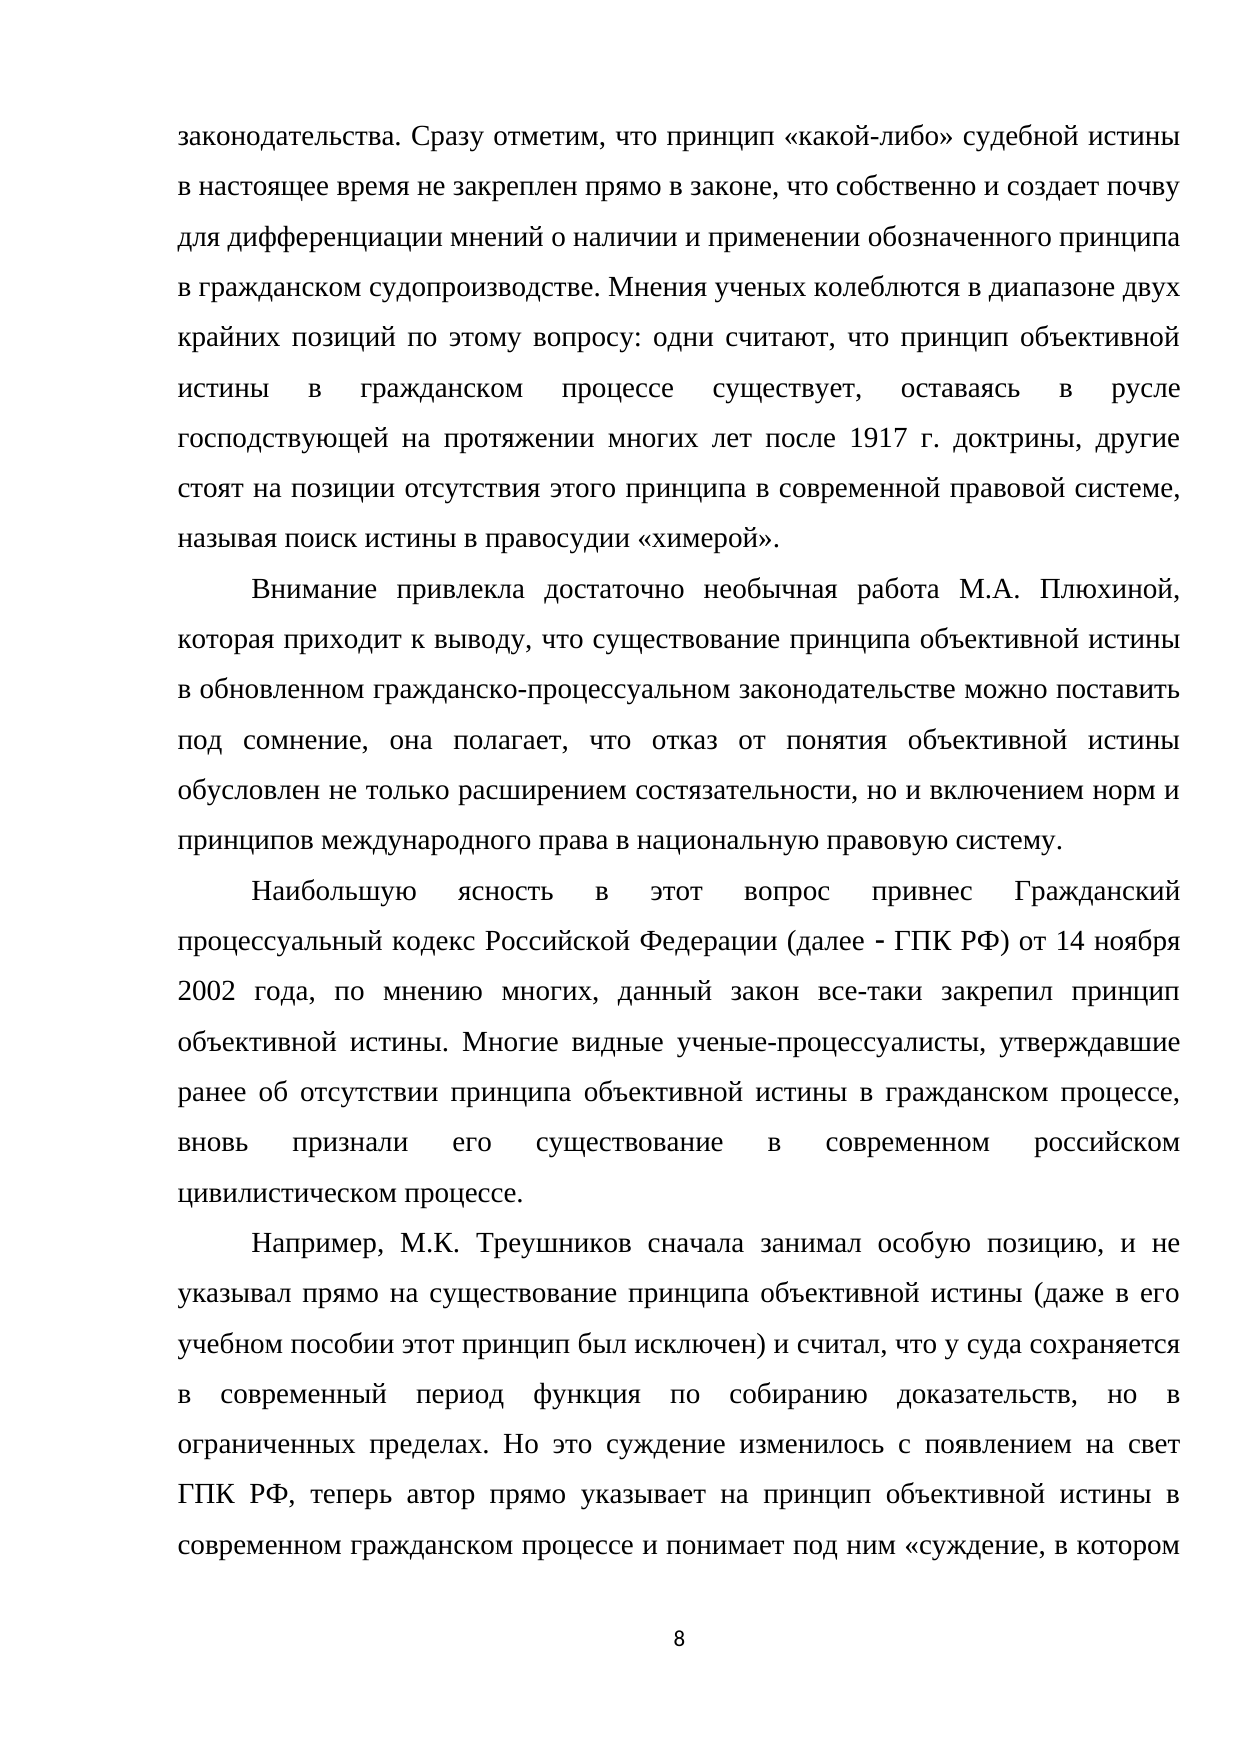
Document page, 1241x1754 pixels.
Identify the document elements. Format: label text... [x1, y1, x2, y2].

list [177, 118, 1181, 554]
list Внимание привлекла достаточно необычная работа М.А. Плюхиной, которая приходит к выводу, что существование принципа объективной истины в обновленном гражданско-процессуальном законодательстве можно поставить под сомнение, она полагает, что отказ от понятия объективной истины обусловлен не только расширением состязательности, но и включением норм и принципов международного права в национальную правовую систему. [177, 571, 1181, 856]
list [177, 1225, 1181, 1561]
list Наибольшую ясность в этот вопрос привнес Гражданский процессуальный кодекс Российской Федерации (далее ГПК РФ) от 14 ноября 2002 года, по мнению многих, данный закон все-таки закрепил принцип объективной истины. Многие видные ученые-процессуалисты, утверждавшие ранее об отсутствии принципа объективной истины в гражданском процессе, вновь признали его существование в современном российском цивилистическом процессе. [177, 873, 1181, 1208]
